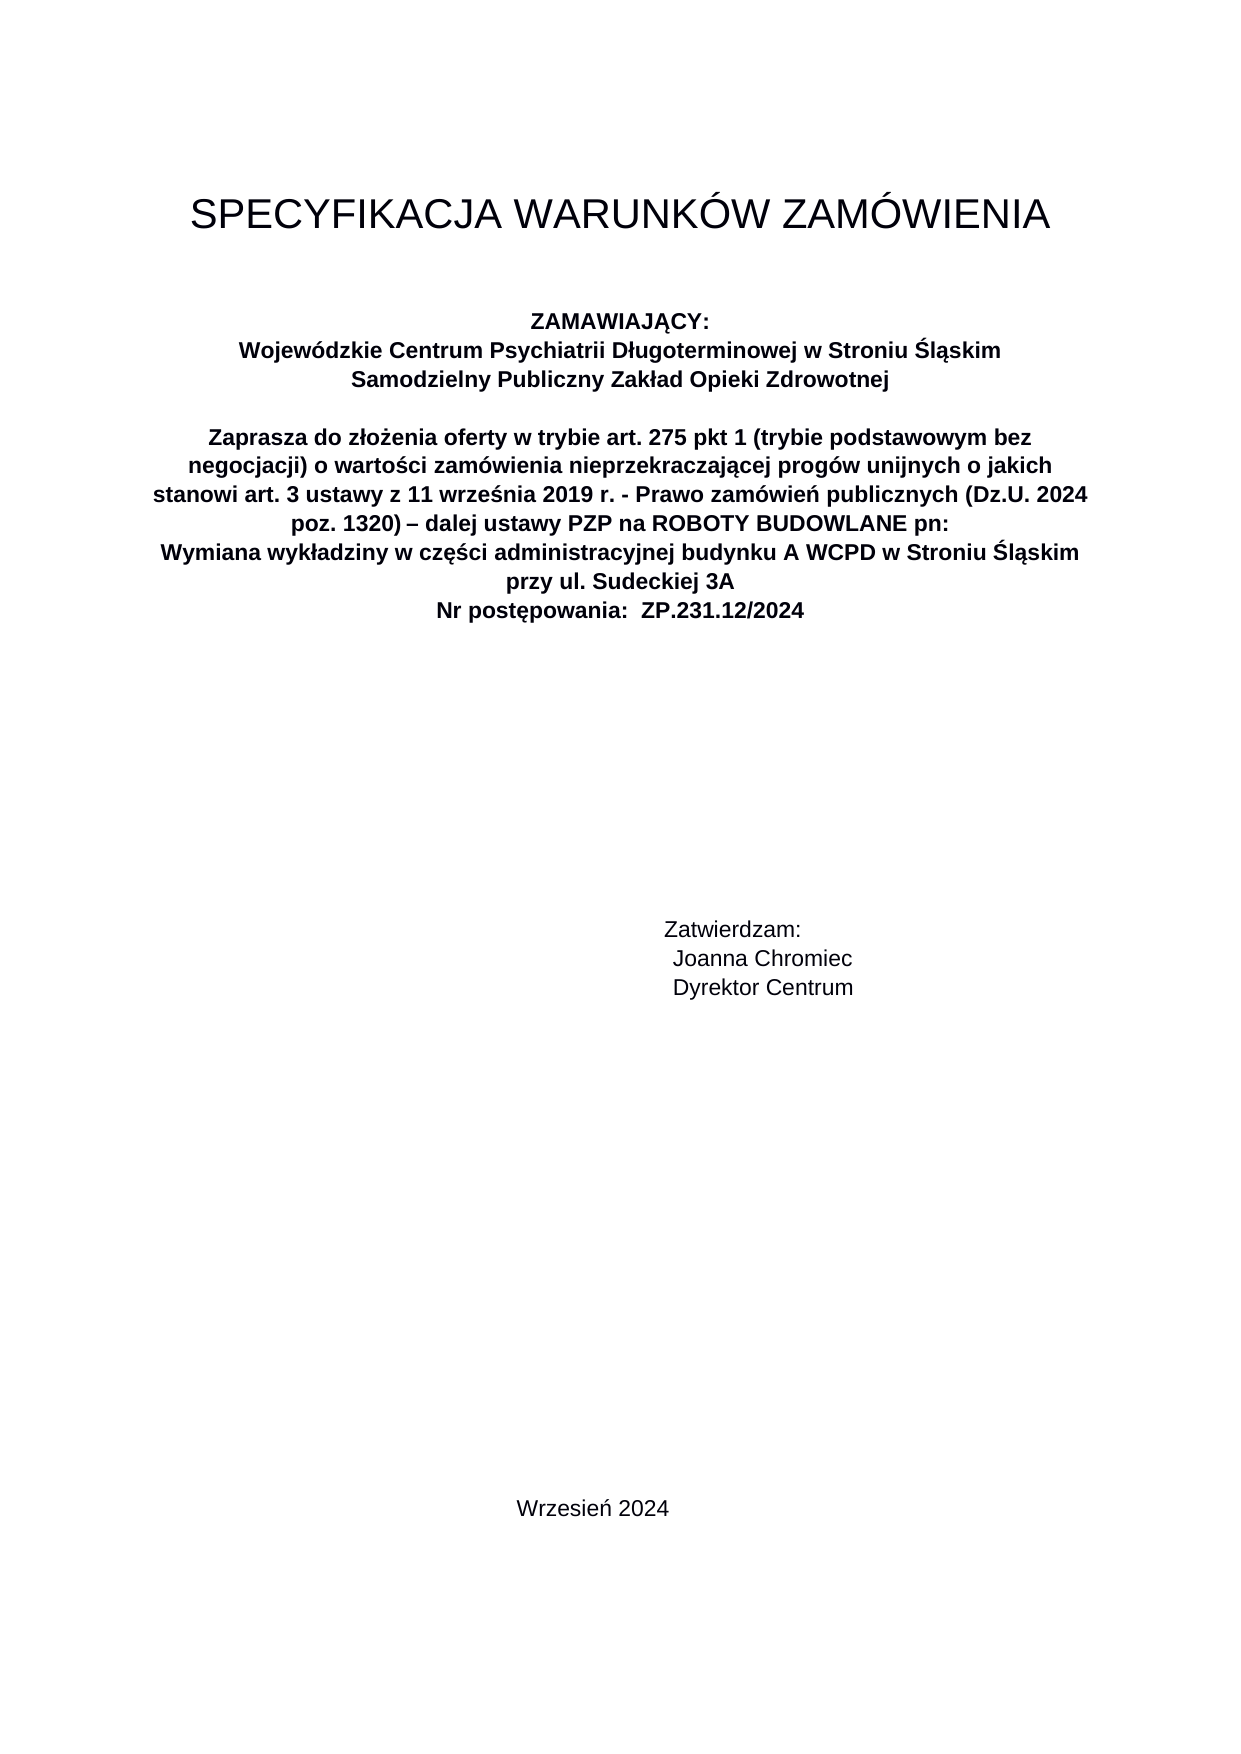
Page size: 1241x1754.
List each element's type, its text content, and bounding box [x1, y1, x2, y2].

text Zaprasza do złożenia oferty w trybie art. 275 pkt 1 (trybie podstawowym bez negocjacji) o wartości zamówienia nieprzekraczającej progów unijnych o jakich stanowi art. 3 ustawy z 11 września 2019 r. - Prawo zamówień publicznych (Dz.U. 2024 poz. 1320) – dalej ustawy PZP na ROBOTY BUDOWLANE pn: [148, 423, 1092, 537]
text Wymiana wykładziny w części administracyjnej budynku A WCPD w Stroniu Śląskim przy ul. Sudeckiej 3A [148, 539, 1092, 595]
text Wrzesień 2024 [443, 1495, 1092, 1521]
text Dyrektor Centrum [148, 974, 1092, 1000]
text Samodzielny Publiczny Zakład Opieki Zdrowotnej [148, 366, 1092, 392]
text Wojewódzkie Centrum Psychiatrii Długoterminowej w Stroniu Śląskim [148, 337, 1092, 363]
text Joanna Chromiec [148, 945, 1092, 971]
subtitle SPECYFIKACJA WARUNKÓW ZAMÓWIENIA [148, 189, 1092, 237]
text Nr postępowania: ZP.231.12/2024 [148, 597, 1092, 624]
text Zatwierdzam: [590, 916, 1092, 942]
text ZAMAWIAJĄCY: [148, 308, 1092, 334]
